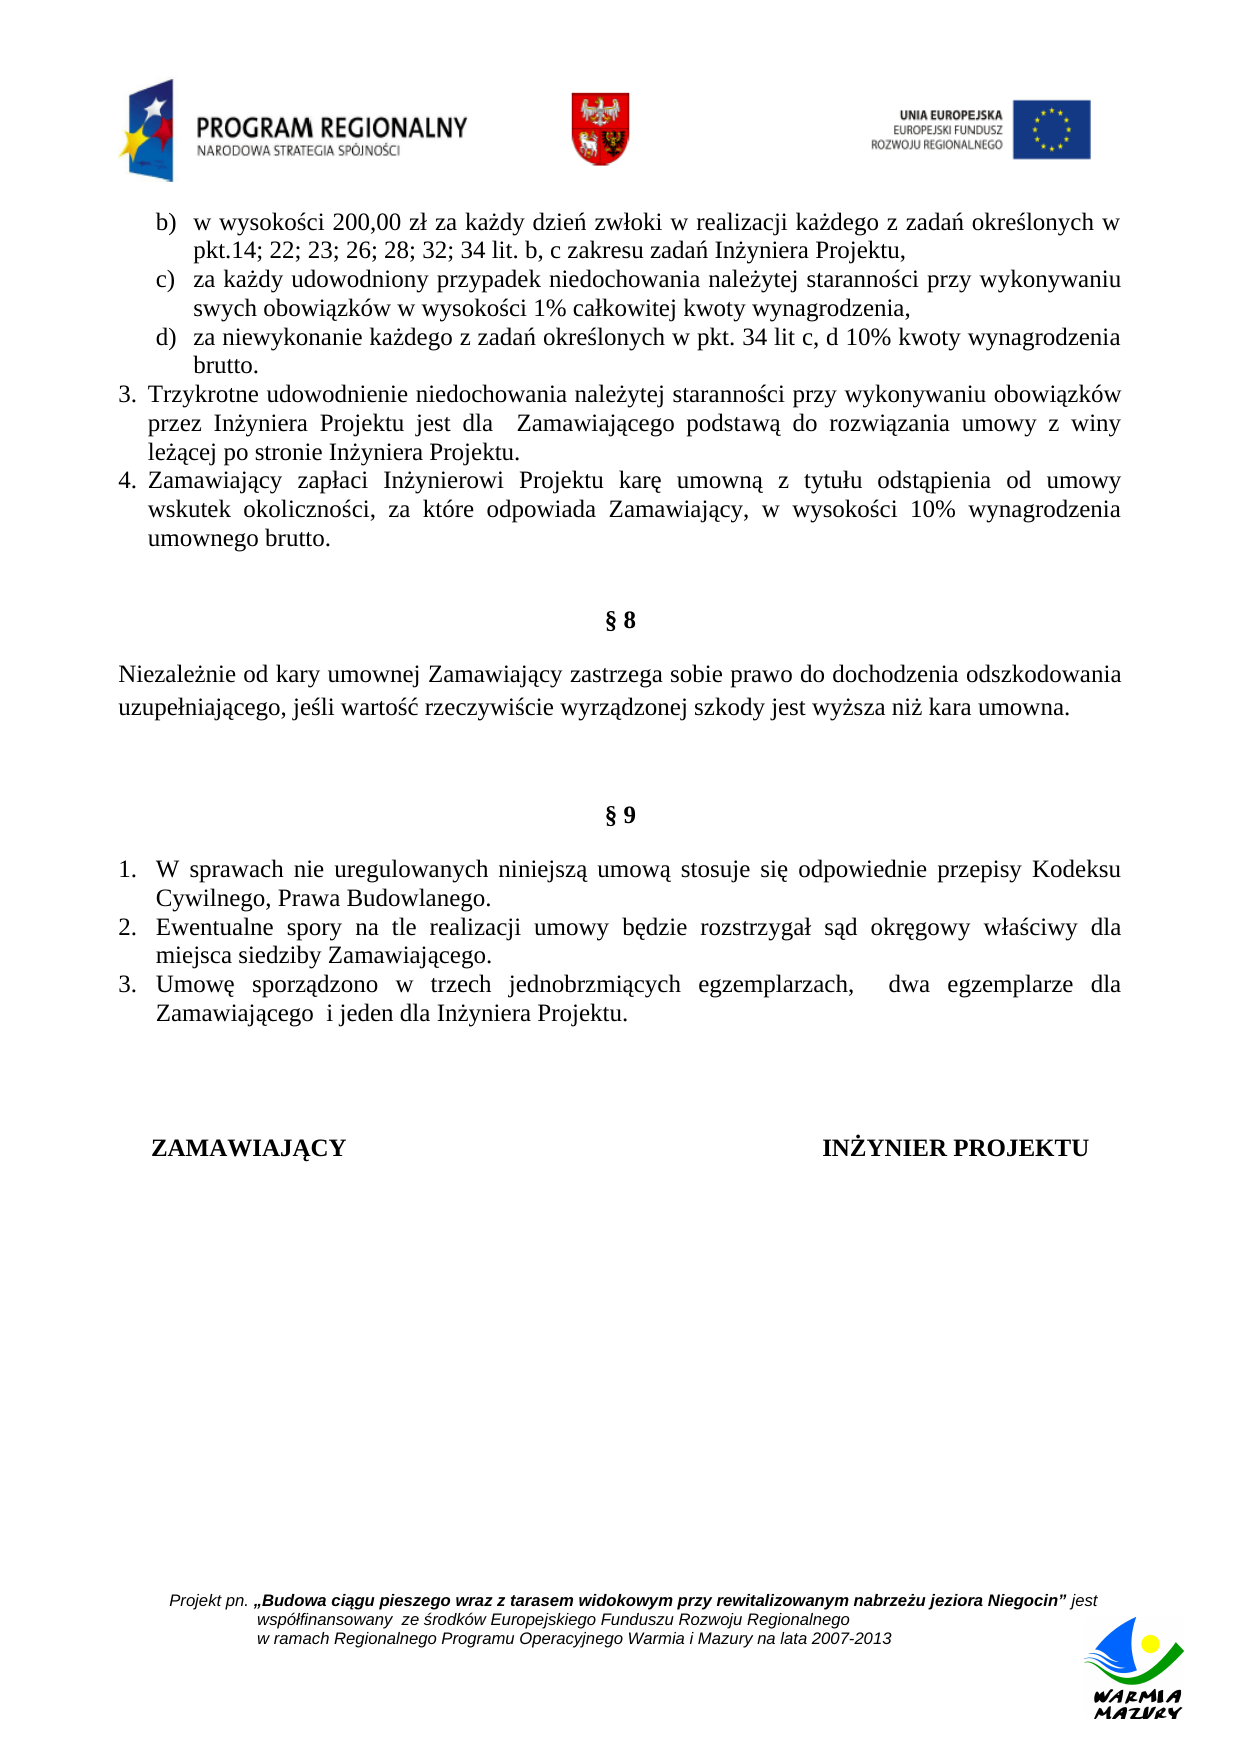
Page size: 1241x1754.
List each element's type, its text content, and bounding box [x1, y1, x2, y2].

picture [1083, 1617, 1184, 1718]
list w wysokości 200,00 zł za każdy dzień zwłoki w realizacji każdego z zadań określonych w pkt.14; 22; 23; 26; 28; 32; 34 lit. b, c zakresu zadań Inżyniera Projektu, [156, 207, 1122, 264]
list Trzykrotne udowodnienie niedochowania należytej staranności przy wykonywaniu obowiązków przez Inżyniera Projektu jest dla Zamawiającego podstawą do rozwiązania umowy z winy leżącej po stronie Inżyniera Projektu. [118, 379, 1122, 466]
list Umowę sporządzono w trzech jednobrzmiących egzemplarzach, dwa egzemplarze dla Zamawiającego i jeden dla Inżyniera Projektu. [118, 969, 1122, 1027]
list za niewykonanie każdego z zadań określonych w pkt. 34 lit c, d 10% kwoty wynagrodzenia brutto. [156, 322, 1122, 379]
text § 8 [118, 606, 1122, 634]
text § 9 [118, 800, 1122, 829]
list Ewentualne spory na tle realizacji umowy będzie rozstrzygał sąd okręgowy właściwy dla miejsca siedziby Zamawiającego. [118, 912, 1122, 969]
list W sprawach nie uregulowanych niniejszą umową stosuje się odpowiednie przepisy Kodeksu Cywilnego, Prawa Budowlanego. [118, 854, 1122, 912]
text Niezależnie od kary umownej Zamawiający zastrzega sobie prawo do dochodzenia odszkodowania uzupełniającego, jeśli wartość rzeczywiście wyrządzonej szkody jest wyższa niż kara umowna. [118, 659, 1122, 721]
list za każdy udowodniony przypadek niedochowania należytej staranności przy wykonywaniu swych obowiązków w wysokości 1% całkowitej kwoty wynagrodzenia, [156, 264, 1122, 322]
text ZAMAWIAJĄCY INŻYNIER PROJEKTU [118, 1133, 1122, 1162]
list Zamawiający zapłaci Inżynierowi Projektu karę umowną z tytułu odstąpienia od umowy wskutek okoliczności, za które odpowiada Zamawiający, w wysokości 10% wynagrodzenia umownego brutto. [118, 466, 1122, 552]
picture [118, 73, 1092, 187]
